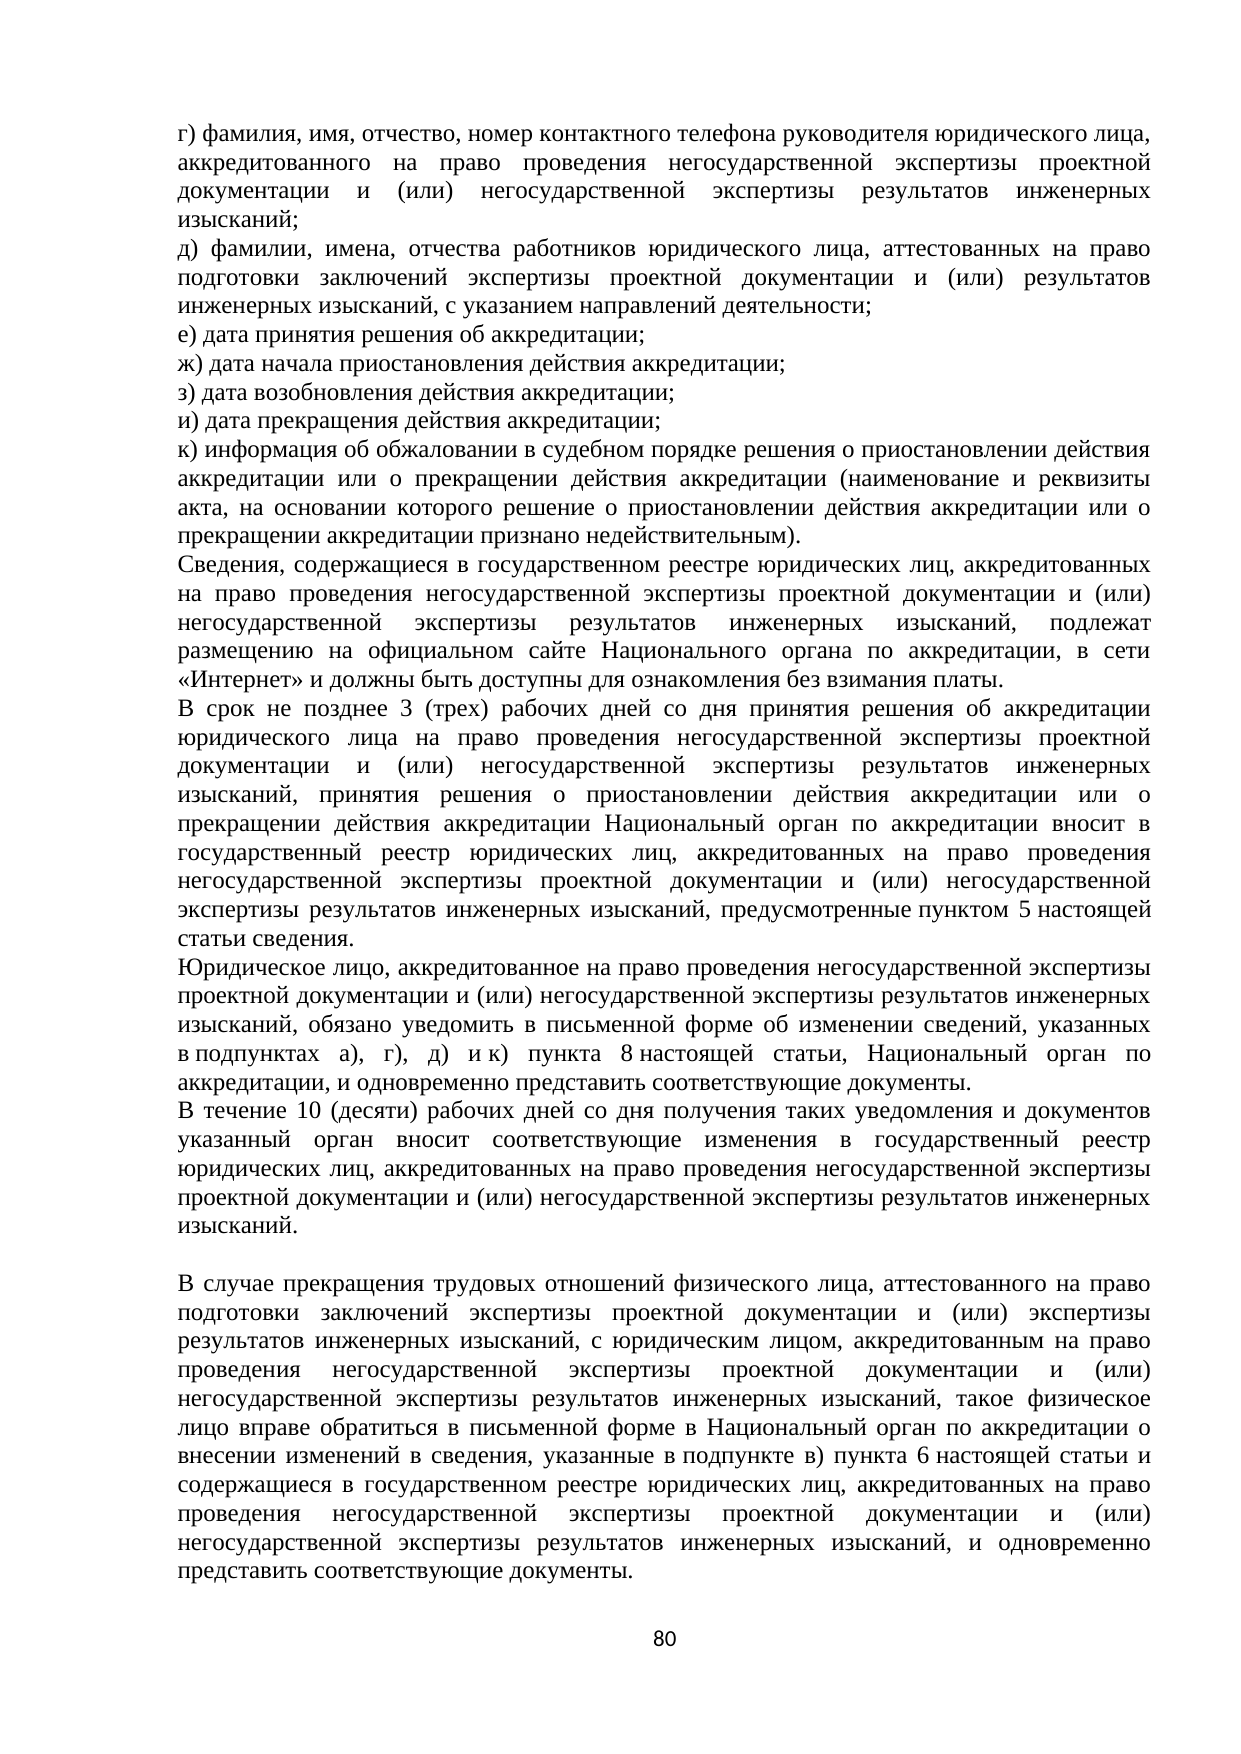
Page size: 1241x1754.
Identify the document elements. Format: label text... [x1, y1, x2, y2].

text Юридическое лицо, аккредитованное на право проведения негосударственной экспертизы проектной документации и (или) негосударственной экспертизы результатов инженерных изысканий, обязано уведомить в письменной форме об изменении сведений, указанных в подпунктах а), г), д) и к) пункта 8 настоящей статьи, Национальный орган по аккредитации, и одновременно представить соответствующие документы. [177, 952, 1152, 1096]
text з) дата возобновления действия аккредитации; [177, 377, 1152, 406]
text е) дата принятия решения об аккредитации; [177, 319, 1152, 348]
text и) дата прекращения действия аккредитации; [177, 406, 1152, 434]
text ж) дата начала приостановления действия аккредитации; [177, 348, 1152, 377]
text д) фамилии, имена, отчества работников юридического лица, аттестованных на право подготовки заключений экспертизы проектной документации и (или) результатов инженерных изысканий, с указанием направлений деятельности; [177, 233, 1152, 319]
text Сведения, содержащиеся в государственном реестре юридических лиц, аккредитованных на право проведения негосударственной экспертизы проектной документации и (или) негосударственной экспертизы результатов инженерных изысканий, подлежат размещению на официальном сайте Национального органа по аккредитации, в сети «Интернет» и должны быть доступны для ознакомления без взимания платы. [177, 549, 1152, 693]
text В срок не позднее 3 (трех) рабочих дней со дня принятия решения об аккредитации юридического лица на право проведения негосударственной экспертизы проектной документации и (или) негосударственной экспертизы результатов инженерных изысканий, принятия решения о приостановлении действия аккредитации или о прекращении действия аккредитации Национальный орган по аккредитации вносит в государственный реестр юридических лиц, аккредитованных на право проведения негосударственной экспертизы проектной документации и (или) негосударственной экспертизы результатов инженерных изысканий, предусмотренные пунктом 5 настоящей статьи сведения. [177, 693, 1152, 952]
text к) информация об обжаловании в судебном порядке решения о приостановлении действия аккредитации или о прекращении действия аккредитации (наименование и реквизиты акта, на основании которого решение о приостановлении действия аккредитации или о прекращении аккредитации признано недействительным). [177, 434, 1152, 549]
text г) фамилия, имя, отчество, номер контактного телефона руководителя юридического лица, аккредитованного на право проведения негосударственной экспертизы проектной документации и (или) негосударственной экспертизы результатов инженерных изысканий; [177, 118, 1152, 233]
text В случае прекращения трудовых отношений физического лица, аттестованного на право подготовки заключений экспертизы проектной документации и (или) экспертизы результатов инженерных изысканий, с юридическим лицом, аккредитованным на право проведения негосударственной экспертизы проектной документации и (или) негосударственной экспертизы результатов инженерных изысканий, такое физическое лицо вправе обратиться в письменной форме в Национальный орган по аккредитации о внесении изменений в сведения, указанные в подпункте в) пункта 6 настоящей статьи и содержащиеся в государственном реестре юридических лиц, аккредитованных на право проведения негосударственной экспертизы проектной документации и (или) негосударственной экспертизы результатов инженерных изысканий, и одновременно представить соответствующие документы. [177, 1268, 1152, 1584]
text В течение 10 (десяти) рабочих дней со дня получения таких уведомления и документов указанный орган вносит соответствующие изменения в государственный реестр юридических лиц, аккредитованных на право проведения негосударственной экспертизы проектной документации и (или) негосударственной экспертизы результатов инженерных изысканий. [177, 1096, 1152, 1239]
